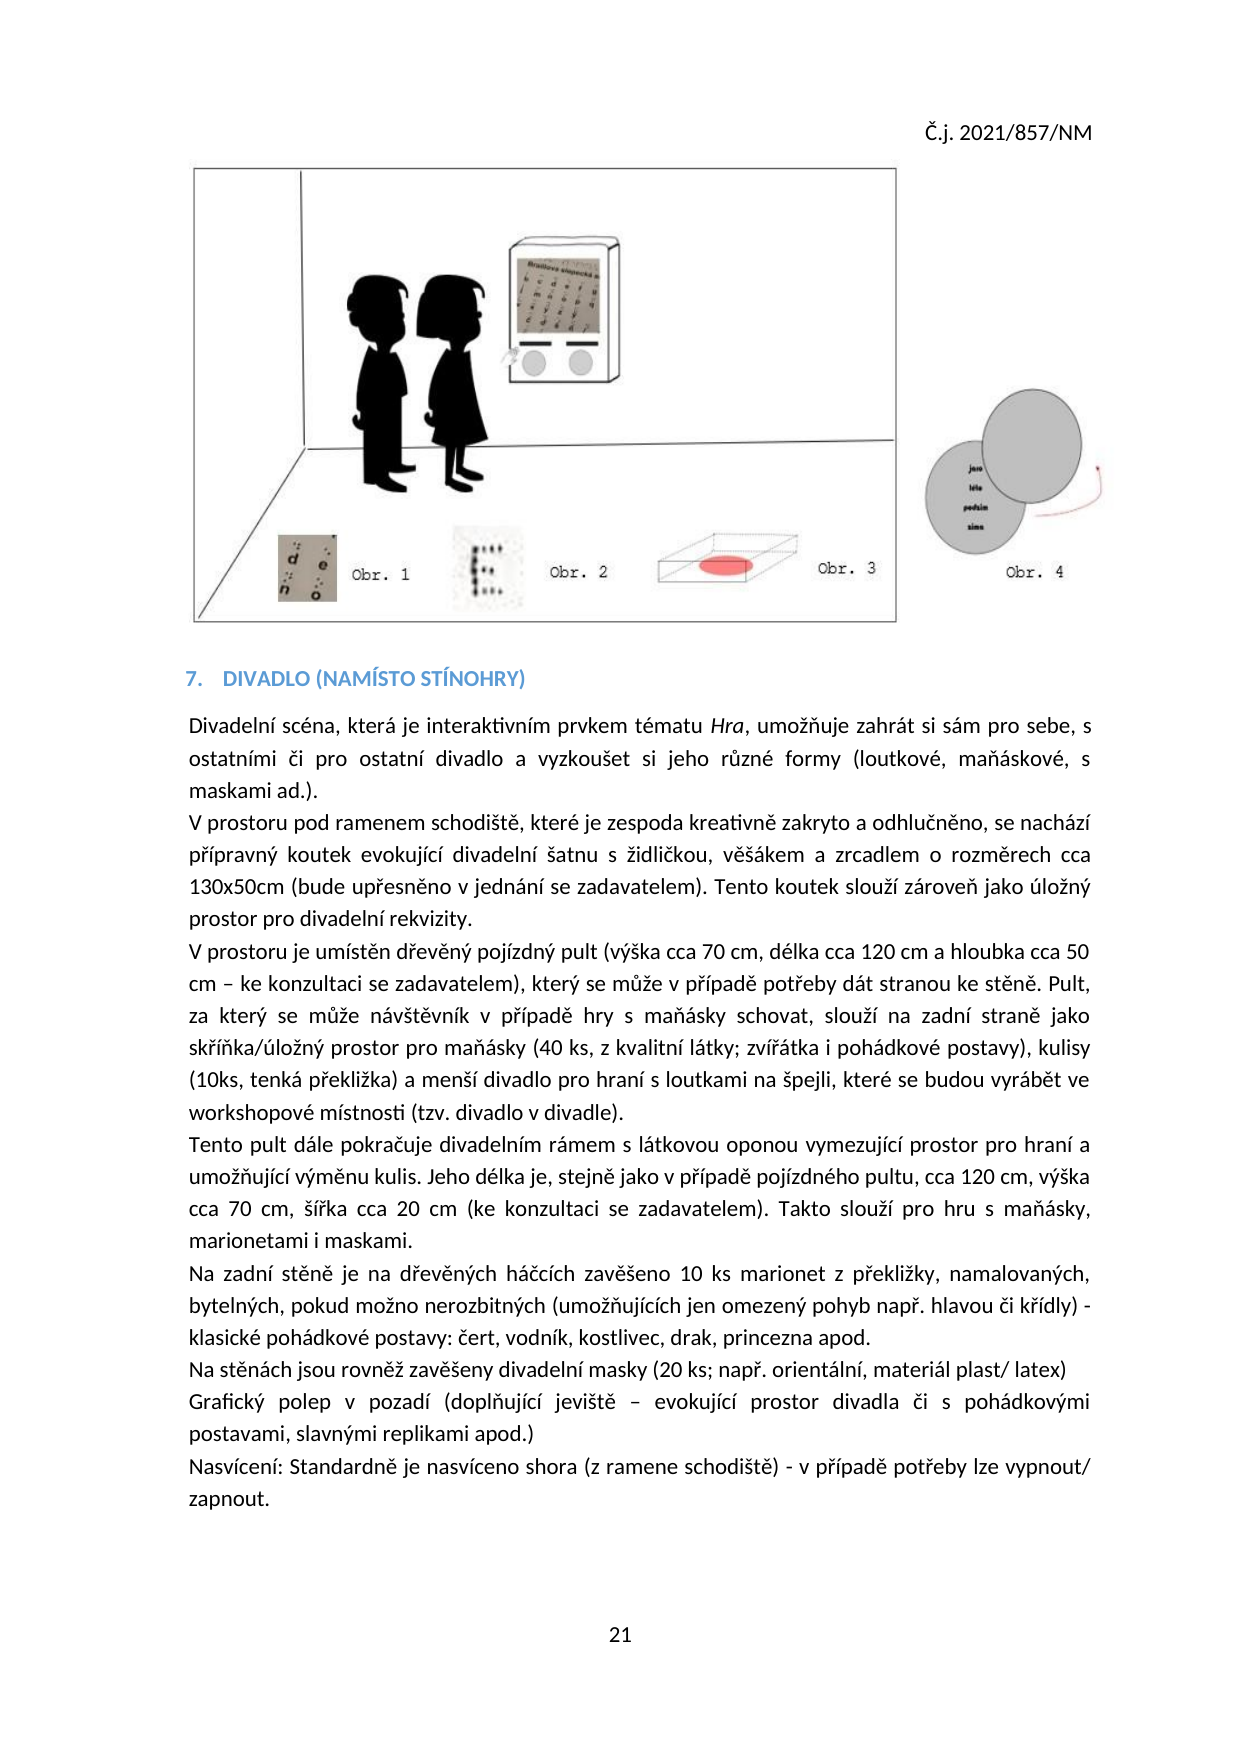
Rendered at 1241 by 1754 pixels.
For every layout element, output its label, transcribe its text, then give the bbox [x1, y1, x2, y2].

text V prostoru je umístěn dřevěný pojízdný pult (výška cca 70 cm, délka cca 120 cm a hloubka cca 50 cm – ke konzultaci se zadavatelem), který se může v případě potřeby dát stranou ke stěně. Pult, za který se může návštěvník v případě hry s maňásky schovat, slouží na zadní straně jako skříňka/úložný prostor pro maňásky (40 ks, z kvalitní látky; zvířátka i pohádkové postavy), kulisy (10ks, tenká překližka) a menší divadlo pro hraní s loutkami na špejli, které se budou vyrábět ve workshopové místnosti (tzv. divadlo v divadle). [188, 937, 1092, 1126]
text Grafický polep v pozadí (doplňující jeviště – evokující prostor divadla či s pohádkovými postavami, slavnými replikami apod.) [188, 1387, 1092, 1448]
text V prostoru pod ramenem schodiště, které je zespoda kreativně zakryto a odhlučněno, se nachází přípravný koutek evokující divadelní šatnu s židličkou, věšákem a zrcadlem o rozměrech cca 130x50cm (bude upřesněno v jednání se zadavatelem). Tento koutek slouží zároveň jako úložný prostor pro divadelní rekvizity. [188, 808, 1092, 933]
picture [188, 159, 1128, 629]
text Nasvícení: Standardně je nasvíceno shora (z ramene schodiště) - v případě potřeby lze vypnout/ zapnout. [188, 1452, 1092, 1512]
text Divadelní scéna, která je interaktivním prvkem tématu Hra, umožňuje zahrát si sám pro sebe, s ostatními či pro ostatní divadlo a vyzkoušet si jeho různé formy (loutkové, maňáskové, s maskami ad.). [188, 711, 1092, 804]
text Tento pult dále pokračuje divadelním rámem s látkovou oponou vymezující prostor pro hraní a umožňující výměnu kulis. Jeho délka je, stejně jako v případě pojízdného pultu, cca 120 cm, výška cca 70 cm, šířka cca 20 cm (ke konzultaci se zadavatelem). Takto slouží pro hru s maňásky, marionetami i maskami. [188, 1130, 1092, 1254]
text Na stěnách jsou rovněž zavěšeny divadelní masky (20 ks; např. orientální, materiál plast/ latex) [188, 1355, 1092, 1383]
text Na zadní stěně je na dřevěných háčcích zavěšeno 10 ks marionet z překližky, namalovaných, bytelných, pokud možno nerozbitných (umožňujících jen omezený pohyb např. hlavou či křídly) - klasické pohádkové postavy: čert, vodník, kostlivec, drak, princezna apod. [188, 1259, 1092, 1351]
list DIVADLO (NAMÍSTO STÍNOHRY) [185, 664, 1092, 693]
